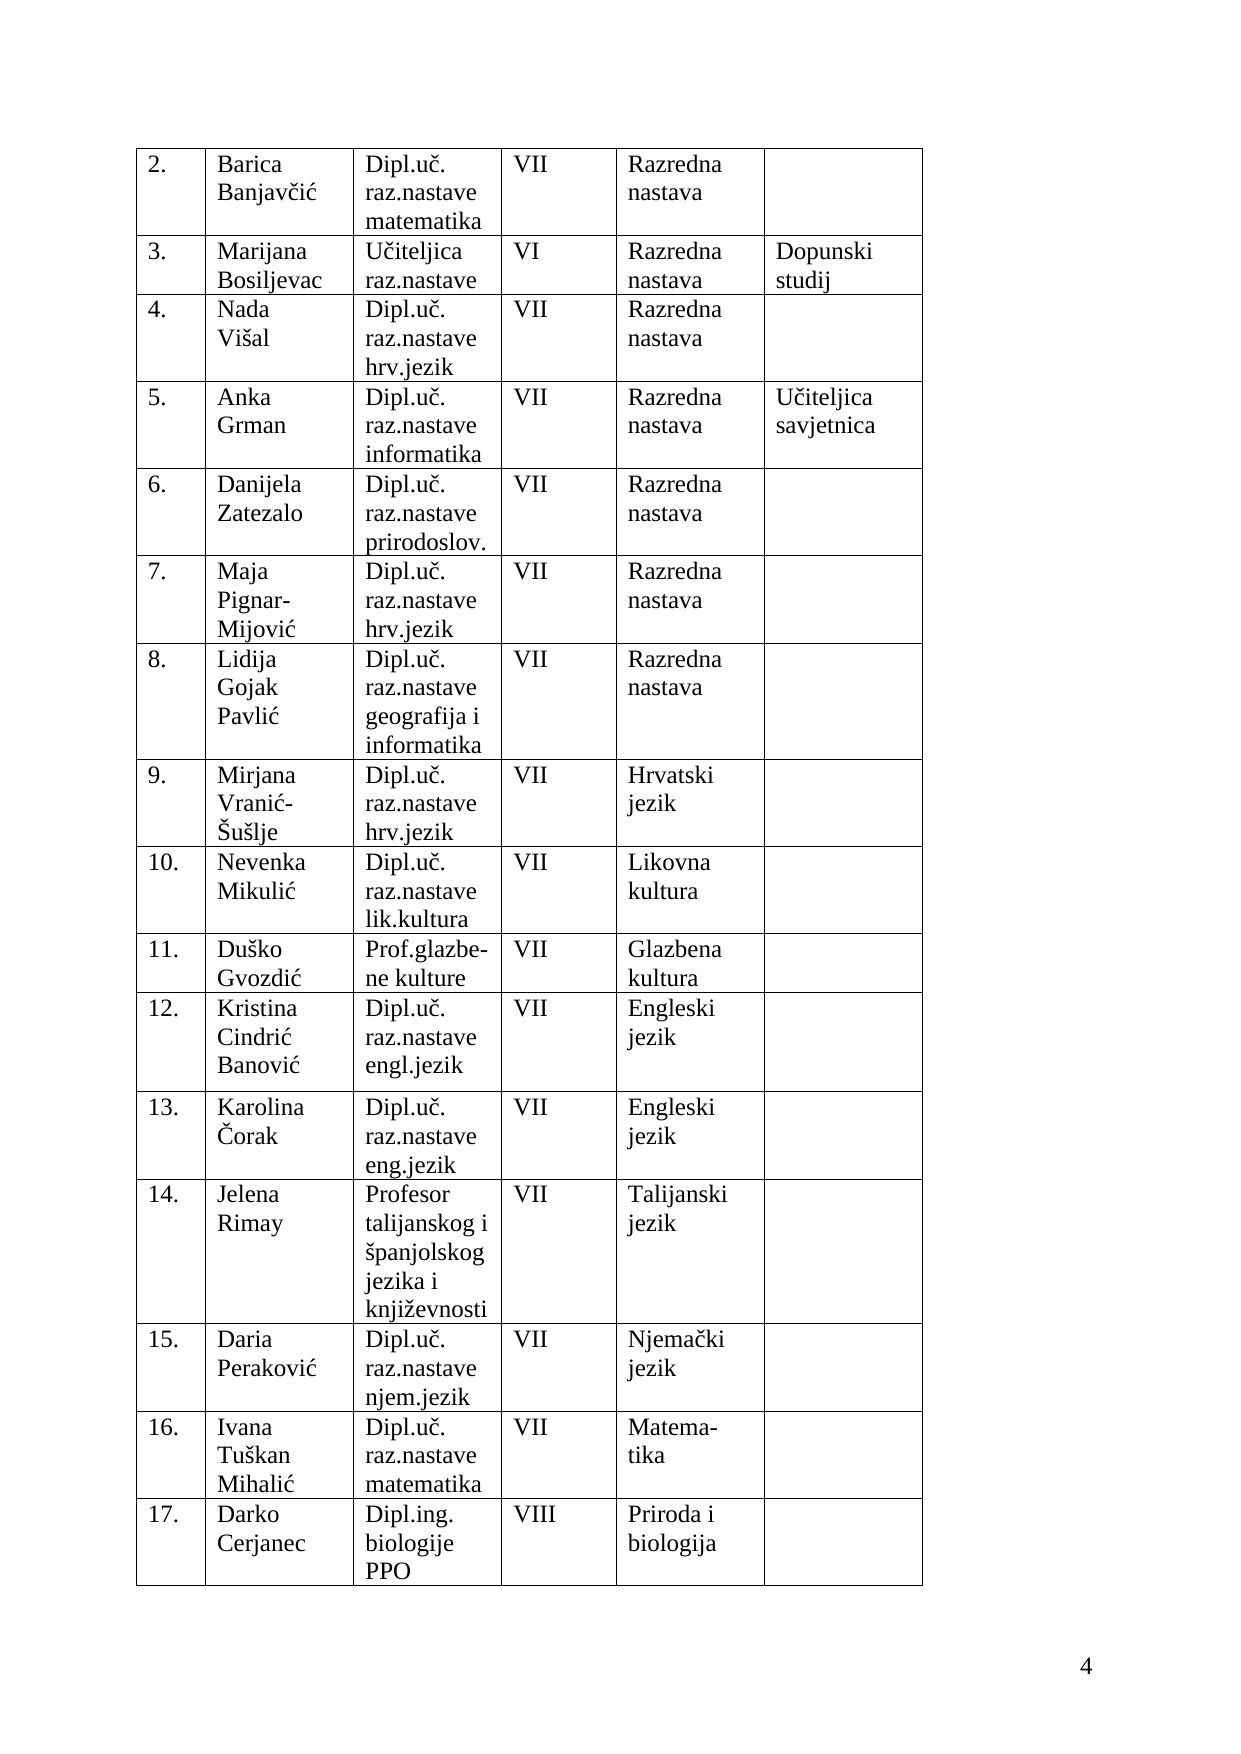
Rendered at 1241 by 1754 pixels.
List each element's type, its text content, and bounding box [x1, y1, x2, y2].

table_cell Danijela Zatezalo [206, 469, 353, 555]
table_cell 11. [137, 934, 205, 992]
table_cell Nevenka Mikulić [206, 847, 353, 933]
table_cell VII [502, 556, 616, 643]
table_cell [765, 1324, 922, 1411]
table_cell VII [502, 644, 616, 759]
table_cell [765, 847, 922, 933]
table_cell VII [502, 295, 616, 381]
table_cell Razredna nastava [617, 295, 764, 381]
table_cell 15. [137, 1324, 205, 1411]
table_cell Dipl.uč. raz.nastave eng.jezik [354, 1092, 501, 1178]
table_cell Anka Grman [206, 382, 353, 468]
table_cell Dopunski studij [765, 236, 922, 293]
table_cell 17. [137, 1499, 205, 1585]
table_cell Likovna kultura [617, 847, 764, 933]
table_cell Razredna nastava [617, 469, 764, 555]
table_cell Dipl.uč. raz.nastave matematika [354, 149, 501, 235]
table_cell Lidija Gojak Pavlić [206, 644, 353, 759]
table_cell Mirjana Vranić- Šušlje [206, 760, 353, 846]
table_cell Učiteljica raz.nastave [354, 236, 501, 293]
table_cell 14. [137, 1180, 205, 1323]
table_cell Nada Višal [206, 295, 353, 381]
table_cell [765, 934, 922, 992]
table_cell Dipl.uč. raz.nastave hrv.jezik [354, 556, 501, 643]
table_cell 8. [137, 644, 205, 759]
table_cell Daria Peraković [206, 1324, 353, 1411]
table_cell [765, 469, 922, 555]
table_cell VII [502, 993, 616, 1091]
table_cell [765, 760, 922, 846]
table_cell Dipl.uč. raz.nastave engl.jezik [354, 993, 501, 1091]
table_cell [765, 149, 922, 235]
table_cell Prof.glazbe-ne kulture [354, 934, 501, 992]
table_cell VII [502, 1412, 616, 1498]
table_cell VI [502, 236, 616, 293]
table_cell Karolina Čorak [206, 1092, 353, 1178]
table_cell 9. [137, 760, 205, 846]
table_cell Razredna nastava [617, 236, 764, 293]
table_cell 12. [137, 993, 205, 1091]
table_cell 16. [137, 1412, 205, 1498]
table_cell 3. [137, 236, 205, 293]
table_cell VII [502, 847, 616, 933]
table_cell [765, 1499, 922, 1585]
table_cell Marijana Bosiljevac [206, 236, 353, 293]
table_cell 4. [137, 295, 205, 381]
table_cell [765, 1412, 922, 1498]
table_cell Matema- tika [617, 1412, 764, 1498]
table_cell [354, 1499, 501, 1585]
table_cell Priroda i biologija [617, 1499, 764, 1585]
table_cell Razredna nastava [617, 382, 764, 468]
table_cell Maja Pignar- Mijović [206, 556, 353, 643]
table_cell Dipl.uč. raz.nastave geografija i informatika [354, 644, 501, 759]
table_cell Dipl.uč. raz.nastave hrv.jezik [354, 295, 501, 381]
table_cell VII [502, 1092, 616, 1178]
table_cell Dipl.uč. raz.nastave informatika [354, 382, 501, 468]
table_cell Dipl.uč. raz.nastave hrv.jezik [354, 760, 501, 846]
table_cell [765, 1180, 922, 1323]
table_cell Profesor talijanskog i španjolskogjezika i književnosti [354, 1180, 501, 1323]
table_cell Kristina Cindrić Banović [206, 993, 353, 1091]
table_cell Engleski jezik [617, 993, 764, 1091]
table_cell Talijanski jezik [617, 1180, 764, 1323]
table_cell VII [502, 1180, 616, 1323]
table_cell Razredna nastava [617, 149, 764, 235]
table_cell Glazbena kultura [617, 934, 764, 992]
table_cell 2. [137, 149, 205, 235]
table_cell 7. [137, 556, 205, 643]
table_cell Duško Gvozdić [206, 934, 353, 992]
table_cell 13. [137, 1092, 205, 1178]
table_cell Razredna nastava [617, 644, 764, 759]
table_cell 6. [137, 469, 205, 555]
table_cell VII [502, 382, 616, 468]
table_cell [765, 556, 922, 643]
table_cell VII [502, 469, 616, 555]
table_cell Razredna nastava [617, 556, 764, 643]
table_cell VII [502, 1324, 616, 1411]
table_cell Ivana Tuškan Mihalić [206, 1412, 353, 1498]
table_cell [765, 993, 922, 1091]
table_cell Darko Cerjanec [206, 1499, 353, 1585]
table_cell Dipl.uč. raz.nastave prirodoslov. [354, 469, 501, 555]
table_cell Njemački jezik [617, 1324, 764, 1411]
table_cell Jelena Rimay [206, 1180, 353, 1323]
table_cell [765, 644, 922, 759]
table_cell Učiteljica savjetnica [765, 382, 922, 468]
table_cell Engleski jezik [617, 1092, 764, 1178]
table_cell [765, 1092, 922, 1178]
table_cell 5. [137, 382, 205, 468]
table_cell VII [502, 149, 616, 235]
table_cell Hrvatski jezik [617, 760, 764, 846]
table_cell Dipl.uč. raz.nastave njem.jezik [354, 1324, 501, 1411]
table_cell VII [502, 760, 616, 846]
table_cell Dipl.uč. raz.nastave matematika [354, 1412, 501, 1498]
table_cell [765, 295, 922, 381]
table_cell Barica Banjavčić [206, 149, 353, 235]
table_cell 10. [137, 847, 205, 933]
table_cell Dipl.uč. raz.nastave lik.kultura [354, 847, 501, 933]
table_cell VII [502, 934, 616, 992]
table_cell VIII [502, 1499, 616, 1585]
